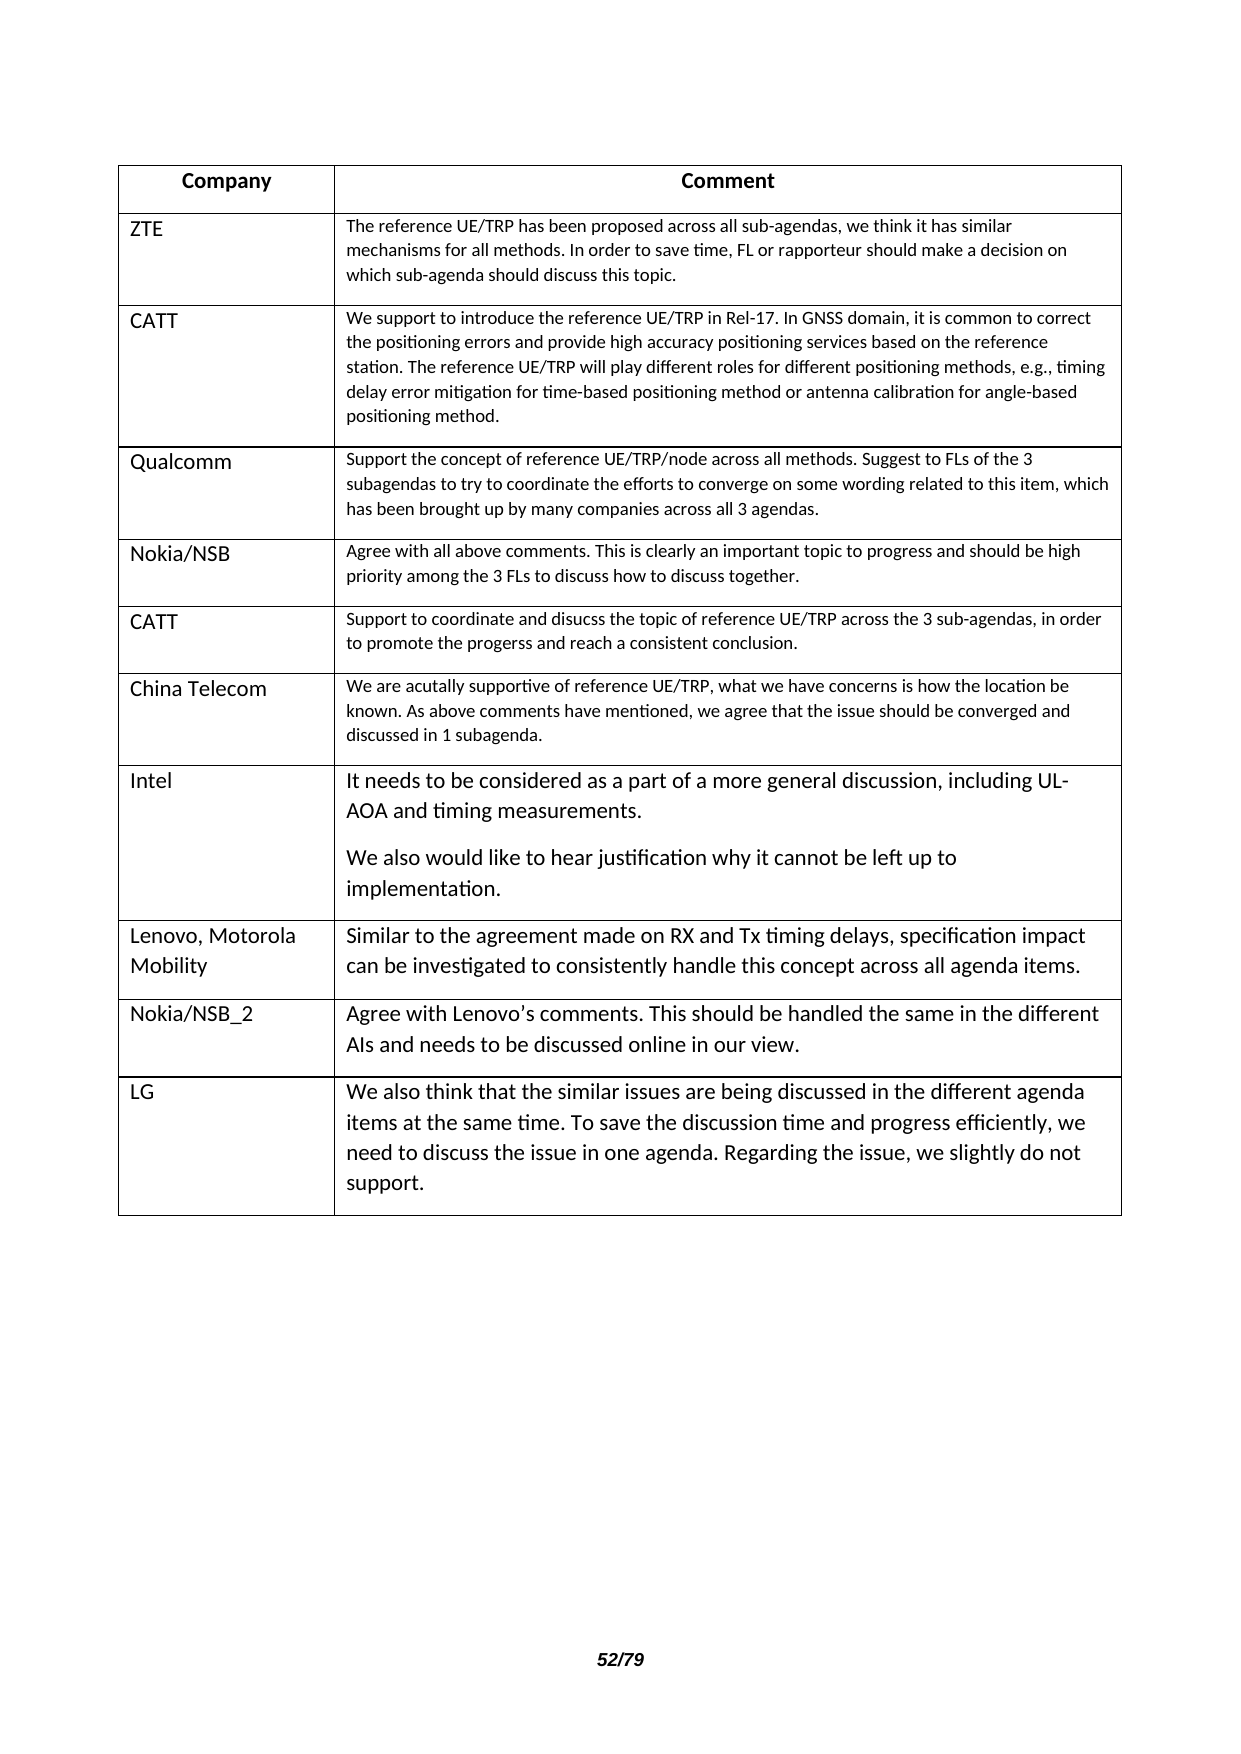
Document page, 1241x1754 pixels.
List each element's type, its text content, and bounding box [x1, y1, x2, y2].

table_cell It needs to be considered as a part of a more general discussion, including UL-AOA and timing measurements. We also would like to hear justification why it cannot be left up to implementation. [335, 766, 1121, 920]
table_cell We support to introduce the reference UE/TRP in Rel-17. In GNSS domain, it is common to correct the positioning errors and provide high accuracy positioning services based on the reference station. The reference UE/TRP will play different roles for different positioning methods, e.g., timing delay error mitigation for time-based positioning method or antenna calibration for angle-based positioning method. [335, 306, 1121, 446]
table_cell Nokia/NSB [119, 540, 334, 606]
table_cell Support the concept of reference UE/TRP/node across all methods. Suggest to FLs of the 3 subagendas to try to coordinate the efforts to converge on some wording related to this item, which has been brought up by many companies across all 3 agendas. [335, 448, 1121, 538]
table_cell Lenovo, Motorola Mobility [119, 921, 334, 998]
table_cell ZTE [119, 214, 334, 305]
table_cell Intel [119, 766, 334, 920]
table_cell Qualcomm [119, 448, 334, 538]
table_cell Agree with all above comments. This is clearly an important topic to progress and should be high priority among the 3 FLs to discuss how to discuss together. [335, 540, 1121, 606]
table_header Comment [335, 166, 1121, 213]
table_cell The reference UE/TRP has been proposed across all sub-agendas, we think it has similar mechanisms for all methods. In order to save time, FL or rapporteur should make a decision on which sub-agenda should discuss this topic. [335, 214, 1121, 305]
table_cell Nokia/NSB_2 [119, 1000, 334, 1076]
table_header Company [119, 166, 334, 213]
table_cell Similar to the agreement made on RX and Tx timing delays, specification impact can be investigated to consistently handle this concept across all agenda items. [335, 921, 1121, 998]
table_cell CATT [119, 306, 334, 446]
table_cell China Telecom [119, 674, 334, 765]
table_cell LG [119, 1078, 334, 1215]
table_cell CATT [119, 607, 334, 673]
table_cell Support to coordinate and disucss the topic of reference UE/TRP across the 3 sub-agendas, in order to promote the progerss and reach a consistent conclusion. [335, 607, 1121, 673]
table_cell Agree with Lenovo’s comments. This should be handled the same in the different AIs and needs to be discussed online in our view. [335, 1000, 1121, 1076]
table_cell We are acutally supportive of reference UE/TRP, what we have concerns is how the location be known. As above comments have mentioned, we agree that the issue should be converged and discussed in 1 subagenda. [335, 674, 1121, 765]
table_cell We also think that the similar issues are being discussed in the different agenda items at the same time. To save the discussion time and progress efficiently, we need to discuss the issue in one agenda. Regarding the issue, we slightly do not support. [335, 1078, 1121, 1215]
